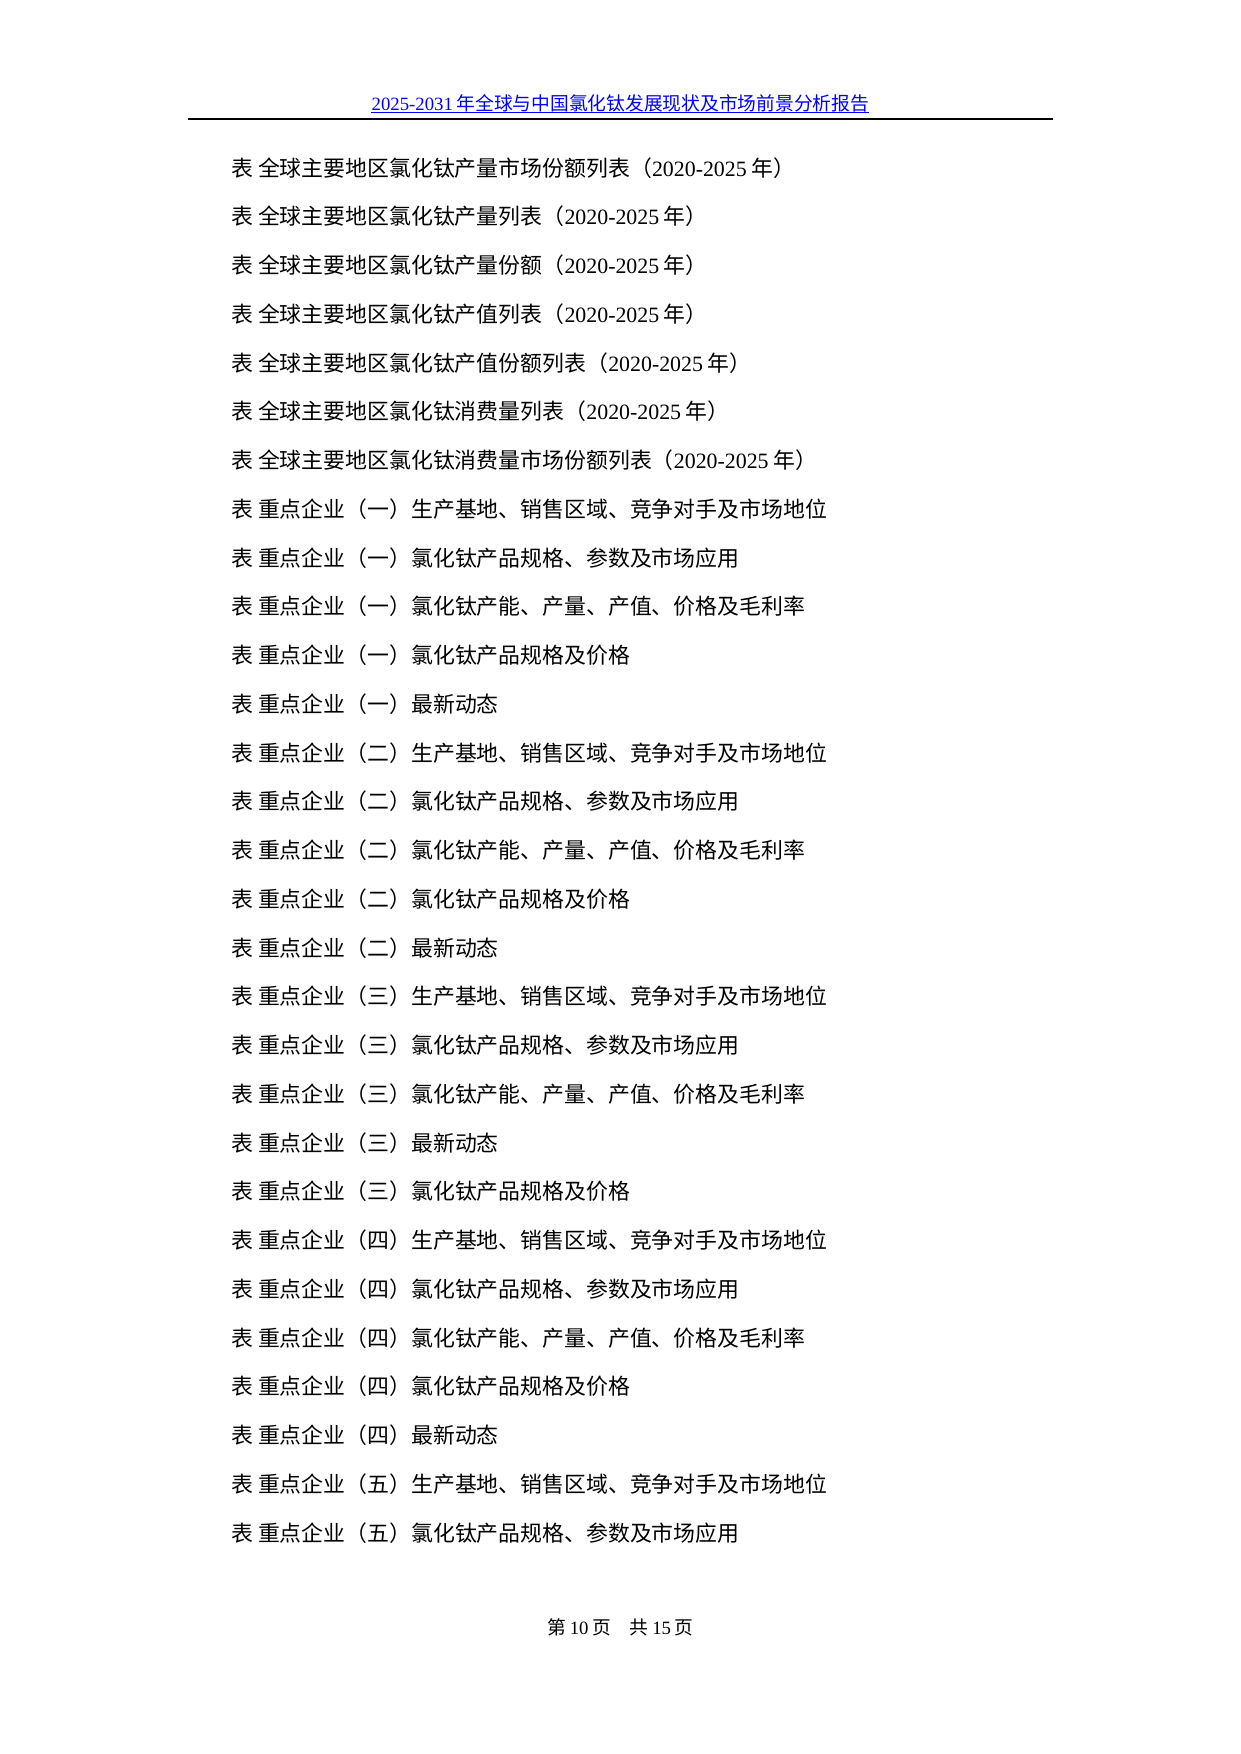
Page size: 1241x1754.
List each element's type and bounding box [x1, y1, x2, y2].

text [187, 150, 1053, 1548]
